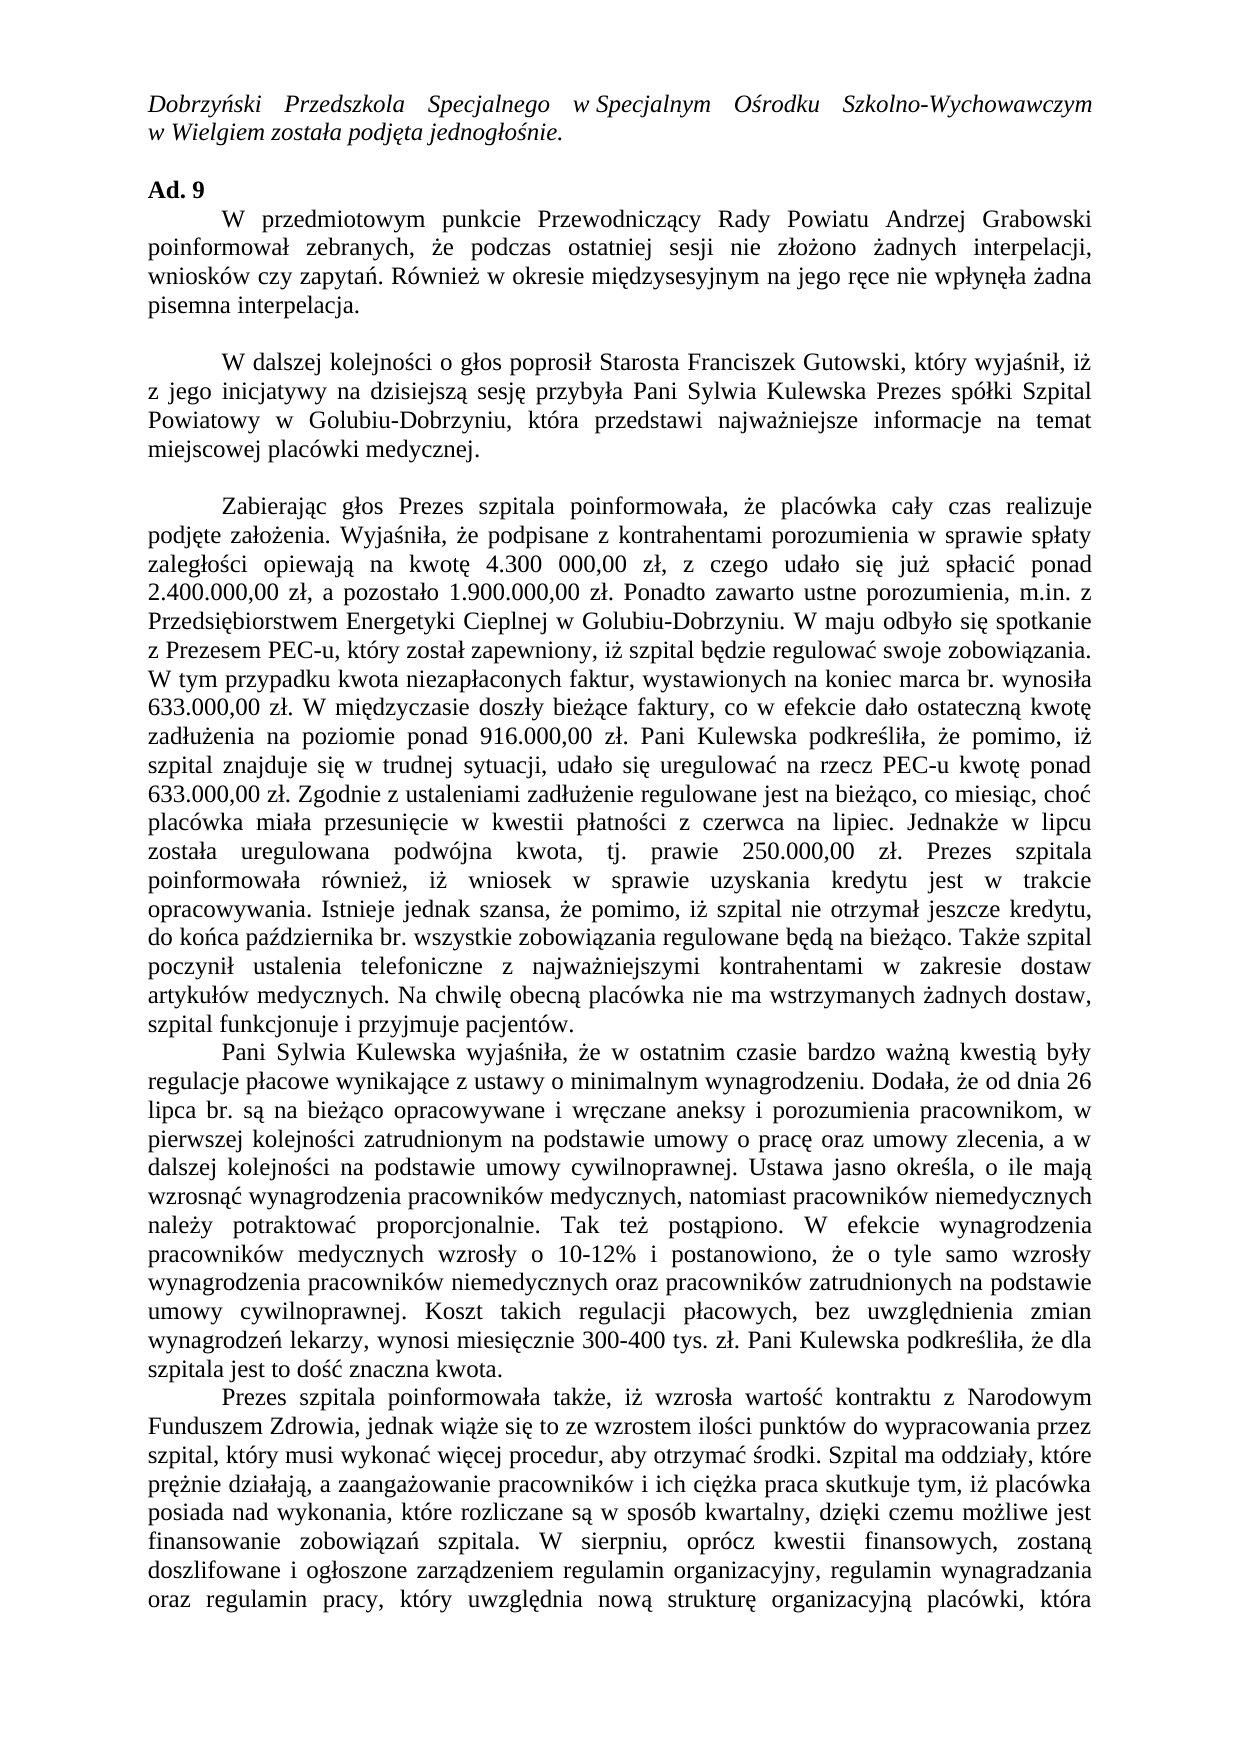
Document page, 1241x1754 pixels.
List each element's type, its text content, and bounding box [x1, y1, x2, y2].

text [148, 89, 1093, 146]
text Pani Sylwia Kulewska wyjaśniła, że w ostatnim czasie bardzo ważną kwestią były regulacje płacowe wynikające z ustawy o minimalnym wynagrodzeniu. Dodała, że od dnia 26 lipca br. są na bieżąco opracowywane i wręczane aneksy i porozumienia pracownikom, w pierwszej kolejności zatrudnionym na podstawie umowy o pracę oraz umowy zlecenia, a w dalszej kolejności na podstawie umowy cywilnoprawnej. Ustawa jasno określa, o ile mają wzrosnąć wynagrodzenia pracowników medycznych, natomiast pracowników niemedycznych należy potraktować proporcjonalnie. Tak też postąpiono. W efekcie wynagrodzenia pracowników medycznych wzrosły o 10-12% i postanowiono, że o tyle samo wzrosły wynagrodzenia pracowników niemedycznych oraz pracowników zatrudnionych na podstawie umowy cywilnoprawnej. Koszt takich regulacji płacowych, bez uwzględnienia zmian wynagrodzeń lekarzy, wynosi miesięcznie 300-400 tys. zł. Pani Kulewska podkreśliła, że dla szpitala jest to dość znaczna kwota. [148, 1037, 1093, 1382]
text Ad. 9 [148, 175, 1088, 204]
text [148, 1382, 1093, 1612]
text W przedmiotowym punkcie Przewodniczący Rady Powiatu Andrzej Grabowski poinformował zebranych, że podczas ostatniej sesji nie złożono żadnych interpelacji, wniosków czy zapytań. Również w okresie międzysesyjnym na jego ręce nie wpłynęła żadna pisemna interpelacja. [148, 204, 1093, 319]
text Zabierając głos Prezes szpitala poinformowała, że placówka cały czas realizuje podjęte założenia. Wyjaśniła, że podpisane z kontrahentami porozumienia w sprawie spłaty zaległości opiewają na kwotę 4.300 000,00 zł, z czego udało się już spłacić ponad 2.400.000,00 zł, a pozostało 1.900.000,00 zł. Ponadto zawarto ustne porozumienia, m.in. z Przedsiębiorstwem Energetyki Cieplnej w Golubiu-Dobrzyniu. W maju odbyło się spotkanie z Prezesem PEC-u, który został zapewniony, iż szpital będzie regulować swoje zobowiązania. W tym przypadku kwota niezapłaconych faktur, wystawionych na koniec marca br. wynosiła 633.000,00 zł. W międzyczasie doszły bieżące faktury, co w efekcie dało ostateczną kwotę zadłużenia na poziomie ponad 916.000,00 zł. Pani Kulewska podkreśliła, że pomimo, iż szpital znajduje się w trudnej sytuacji, udało się uregulować na rzecz PEC-u kwotę ponad 633.000,00 zł. Zgodnie z ustaleniami zadłużenie regulowane jest na bieżąco, co miesiąc, choć placówka miała przesunięcie w kwestii płatności z czerwca na lipiec. Jednakże w lipcu została uregulowana podwójna kwota, tj. prawie 250.000,00 zł. Prezes szpitala poinformowała również, iż wniosek w sprawie uzyskania kredytu jest w trakcie opracowywania. Istnieje jednak szansa, że pomimo, iż szpital nie otrzymał jeszcze kredytu, do końca października br. wszystkie zobowiązania regulowane będą na bieżąco. Także szpital poczynił ustalenia telefoniczne z najważniejszymi kontrahentami w zakresie dostaw artykułów medycznych. Na chwilę obecną placówka nie ma wstrzymanych żadnych dostaw, szpital funkcjonuje i przyjmuje pacjentów. [148, 491, 1093, 1037]
text W dalszej kolejności o głos poprosił Starosta Franciszek Gutowski, który wyjaśnił, iż z jego inicjatywy na dzisiejszą sesję przybyła Pani Sylwia Kulewska Prezes spółki Szpital Powiatowy w Golubiu-Dobrzyniu, która przedstawi najważniejsze informacje na temat miejscowej placówki medycznej. [148, 347, 1093, 462]
